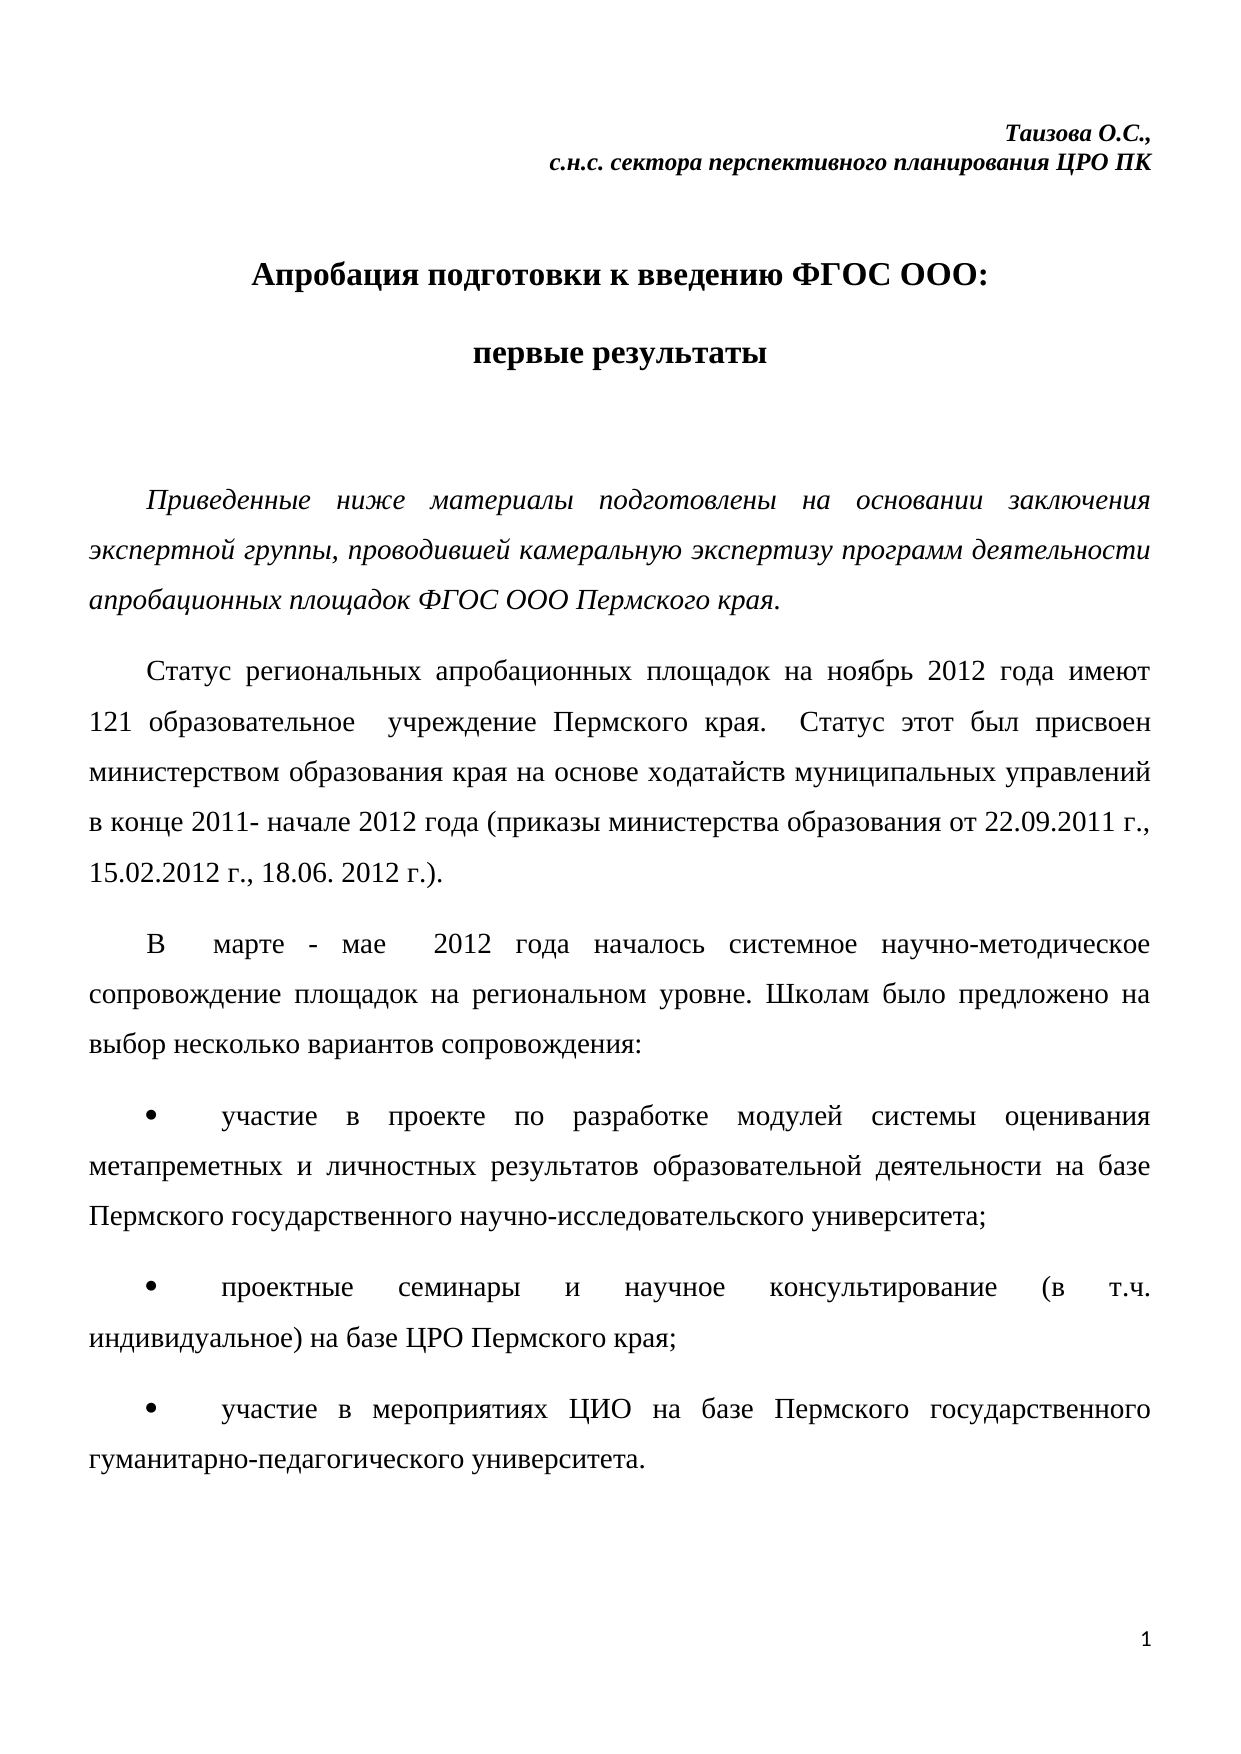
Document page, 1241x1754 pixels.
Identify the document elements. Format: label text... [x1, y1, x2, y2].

text Статус региональных апробационных площадок на ноябрь 2012 года имеют 121 образовательное учреждение Пермского края. Статус этот был присвоен министерством образования края на основе ходатайств муниципальных управлений в конце 2011- начале 2012 года (приказы министерства образования от 22.09.2011 г., 15.02.2012 г., 18.06. 2012 г.). [89, 653, 1152, 888]
text первые результаты [89, 332, 1152, 371]
list проектные семинары и научное консультирование (в т.ч. индивидуальное) на базе ЦРО Пермского края; [89, 1269, 1152, 1353]
text В марте - мае 2012 года началось системное научно-методическое сопровождение площадок на региональном уровне. Школам было предложено на выбор несколько вариантов сопровождения: [89, 926, 1152, 1060]
text Таизова О.С., [89, 118, 1152, 147]
text Приведенные ниже материалы подготовлены на основании заключения экспертной группы, проводившей камеральную экспертизу программ деятельности апробационных площадок ФГОС ООО Пермского края. [89, 482, 1152, 616]
list участие в мероприятиях ЦИО на базе Пермского государственного гуманитарно-педагогического университета. [89, 1391, 1152, 1475]
text Апробация подготовки к введению ФГОС ООО: [89, 254, 1152, 292]
text с.н.с. сектора перспективного планирования ЦРО ПК [89, 147, 1152, 176]
list участие в проекте по разработке модулей системы оценивания метапреметных и личностных результатов образовательной деятельности на базе Пермского государственного научно-исследовательского университета; [89, 1098, 1152, 1232]
